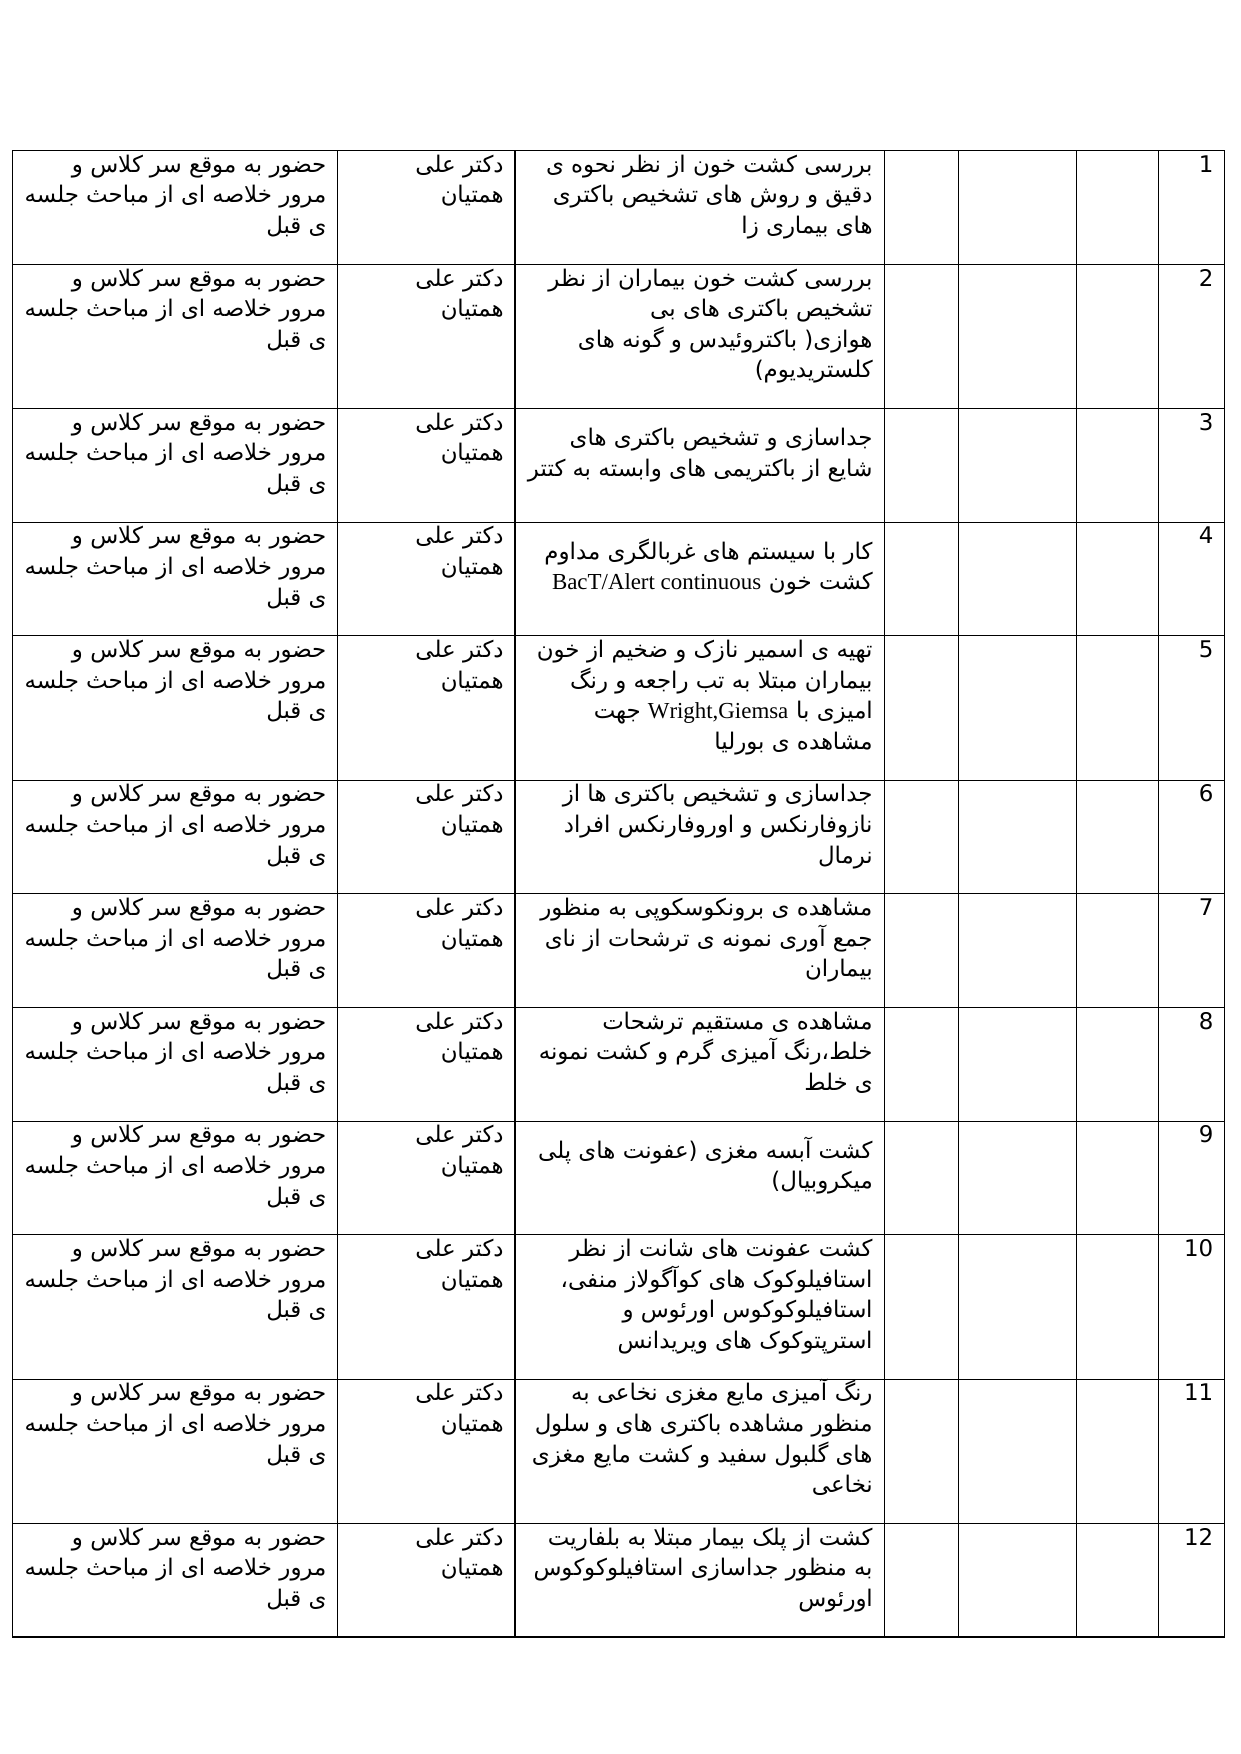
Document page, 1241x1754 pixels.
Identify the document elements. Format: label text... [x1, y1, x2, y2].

table_cell [1077, 1008, 1158, 1121]
table_cell [959, 1380, 1076, 1523]
table_cell [1077, 1524, 1158, 1636]
table_cell تهیه ی اسمیر نازک و ضخیم از خون بیماران مبتلا به تب راجعه و رنگ امیزی با Wright,Giemsa جهت مشاهده ی بورلیا [516, 636, 884, 779]
table_cell 7 [1159, 894, 1224, 1007]
table_cell 12 [1159, 1524, 1224, 1636]
table_cell [885, 1380, 958, 1523]
table_cell دکتر علی همتیان [338, 1122, 514, 1234]
table_cell [1077, 1380, 1158, 1523]
table_cell حضور به موقع سر کلاس و مرور خلاصه ای از مباحث جلسه ی قبل [13, 636, 337, 779]
table_cell [959, 409, 1076, 522]
table_cell 8 [1159, 1008, 1224, 1121]
table_cell [1077, 781, 1158, 893]
table_cell جداسازی و تشخیص باکتری ها از نازوفارنکس و اوروفارنکس افراد نرمال [516, 781, 884, 893]
table_cell بررسی کشت خون بیماران از نظر تشخیص باکتری های بی هوازی( باکتروئیدس و گونه های کلستریدیوم) [516, 265, 884, 408]
table_cell حضور به موقع سر کلاس و مرور خلاصه ای از مباحث جلسه ی قبل [13, 1122, 337, 1234]
table_cell حضور به موقع سر کلاس و مرور خلاصه ای از مباحث جلسه ی قبل [13, 409, 337, 522]
table_cell 2 [1159, 265, 1224, 408]
table_cell [1077, 894, 1158, 1007]
table_cell 4 [1159, 523, 1224, 635]
table_cell دکتر علی همتیان [338, 636, 514, 779]
table_cell حضور به موقع سر کلاس و مرور خلاصه ای از مباحث جلسه ی قبل [13, 781, 337, 893]
table_cell دکتر علی همتیان [338, 781, 514, 893]
table_cell [959, 151, 1076, 264]
table_cell [885, 781, 958, 893]
table_cell کشت از پلک بیمار مبتلا به بلفاریت به منظور جداسازی استافیلوکوکوس اورئوس [516, 1524, 884, 1636]
table_cell [959, 1008, 1076, 1121]
table_cell مشاهده ی مستقیم ترشحات خلط،رنگ آمیزی گرم و کشت نمونه ی خلط [516, 1008, 884, 1121]
table_cell [959, 265, 1076, 408]
table_cell [885, 1235, 958, 1378]
table_cell [885, 1122, 958, 1234]
table_cell حضور به موقع سر کلاس و مرور خلاصه ای از مباحث جلسه ی قبل [13, 1008, 337, 1121]
table_cell جداسازی و تشخیص باکتری های شایع از باکتریمی های وابسته به کتتر [516, 409, 884, 522]
table_cell کار با سیستم های غربالگری مداوم کشت خون BacT/Alert continuous [516, 523, 884, 635]
table_cell دکتر علی همتیان [338, 1008, 514, 1121]
table_cell حضور به موقع سر کلاس و مرور خلاصه ای از مباحث جلسه ی قبل [13, 1235, 337, 1378]
table_cell [1077, 1235, 1158, 1378]
table_cell 1 [1159, 151, 1224, 264]
table_cell 5 [1159, 636, 1224, 779]
table_cell 11 [1159, 1380, 1224, 1523]
table_cell [959, 636, 1076, 779]
table_cell [1077, 1122, 1158, 1234]
table_cell [959, 894, 1076, 1007]
table_cell حضور به موقع سر کلاس و مرور خلاصه ای از مباحث جلسه ی قبل [13, 523, 337, 635]
table_cell دکتر علی همتیان [338, 151, 514, 264]
table_cell [959, 1235, 1076, 1378]
table_cell [885, 151, 958, 264]
table_cell [885, 894, 958, 1007]
table_cell دکتر علی همتیان [338, 894, 514, 1007]
table_cell دکتر علی همتیان [338, 265, 514, 408]
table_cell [13, 1524, 337, 1636]
table_cell [959, 1524, 1076, 1636]
table_cell دکتر علی همتیان [338, 523, 514, 635]
table_cell کشت عفونت های شانت از نظر استافیلوکوک های کوآگولاز منفی، استافیلوکوکوس اورئوس و استرپتوکوک های ویریدانس [516, 1235, 884, 1378]
table_cell دکتر علی همتیان [338, 1235, 514, 1378]
table_cell [885, 523, 958, 635]
table_cell [959, 781, 1076, 893]
table_cell [885, 1524, 958, 1636]
table_cell [1077, 636, 1158, 779]
table_cell 9 [1159, 1122, 1224, 1234]
table_cell رنگ آمیزی مایع مغزی نخاعی به منظور مشاهده باکتری های و سلول های گلبول سفید و کشت مایع مغزی نخاعی [516, 1380, 884, 1523]
table_cell [1077, 151, 1158, 264]
table_cell مشاهده ی برونکوسکوپی به منظور جمع آوری نمونه ی ترشحات از نای بیماران [516, 894, 884, 1007]
table_cell کشت آبسه مغزی (عفونت های پلی میکروبیال) [516, 1122, 884, 1234]
table_cell [885, 409, 958, 522]
table_cell دکتر علی همتیان [338, 409, 514, 522]
table_cell [1077, 409, 1158, 522]
table_cell 3 [1159, 409, 1224, 522]
table_cell 10 [1159, 1235, 1224, 1378]
table_cell [885, 265, 958, 408]
table_cell [885, 1008, 958, 1121]
table_cell حضور به موقع سر کلاس و مرور خلاصه ای از مباحث جلسه ی قبل [13, 151, 337, 264]
table_cell بررسی کشت خون از نظر نحوه ی دقیق و روش های تشخیص باکتری های بیماری زا [516, 151, 884, 264]
table_cell [959, 1122, 1076, 1234]
table_cell 6 [1159, 781, 1224, 893]
table_cell حضور به موقع سر کلاس و مرور خلاصه ای از مباحث جلسه ی قبل [13, 265, 337, 408]
table_cell دکتر علی همتیان [338, 1524, 514, 1636]
table_cell حضور به موقع سر کلاس و مرور خلاصه ای از مباحث جلسه ی قبل [13, 894, 337, 1007]
table_cell دکتر علی همتیان [338, 1380, 514, 1523]
table_cell [1077, 265, 1158, 408]
table_cell [885, 636, 958, 779]
table_cell [1077, 523, 1158, 635]
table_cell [13, 1380, 337, 1523]
table_cell [959, 523, 1076, 635]
